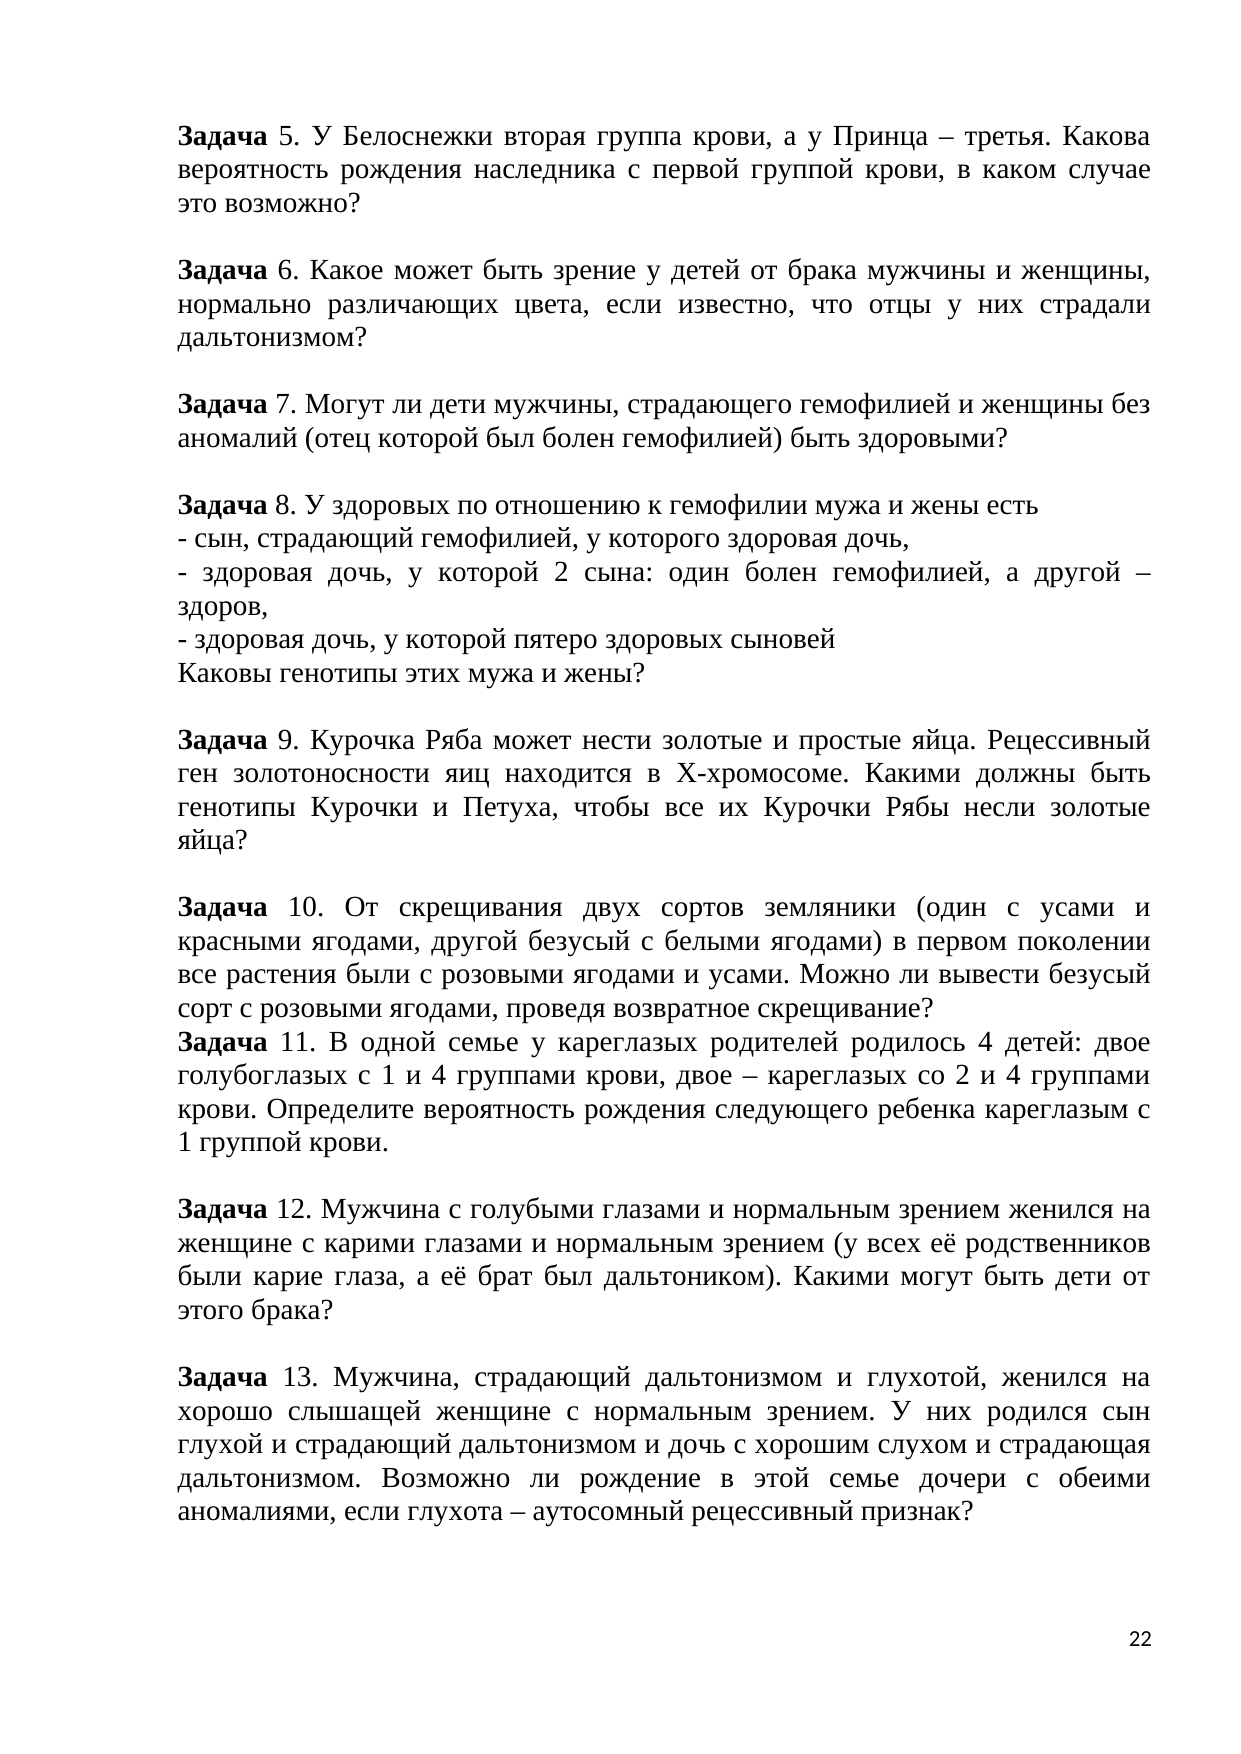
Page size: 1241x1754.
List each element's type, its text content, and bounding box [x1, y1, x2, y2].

text Задача 5. У Белоснежки вторая группа крови, а у Принца – третья. Какова вероятность рождения наследника с первой группой крови, в каком случае это возможно? [177, 118, 1152, 219]
text - здоровая дочь, у которой пятеро здоровых сыновей [177, 621, 1152, 655]
text Задача 11. В одной семье у кареглазых родителей родилось 4 детей: двое голубоглазых с 1 и 4 группами крови, двое – кареглазых со 2 и 4 группами крови. Определите вероятность рождения следующего ребенка кареглазым с 1 группой крови. [177, 1024, 1152, 1158]
text Задача 12. Мужчина с голубыми глазами и нормальным зрением женился на женщине с карими глазами и нормальным зрением (у всех её родственников были карие глаза, а её брат был дальтоником). Какими могут быть дети от этого брака? [177, 1191, 1152, 1326]
text - сын, страдающий гемофилией, у которого здоровая дочь, [177, 521, 1152, 554]
text Каковы генотипы этих мужа и жены? [177, 655, 1152, 688]
text Задача 9. Курочка Ряба может нести золотые и простые яйца. Рецессивный ген золотоносности яиц находится в Х-хромосоме. Какими должны быть генотипы Курочки и Петуха, чтобы все их Курочки Рябы несли золотые яйца? [177, 722, 1152, 856]
text Задача 10. От скрещивания двух сортов земляники (один с усами и красными ягодами, другой безусый с белыми ягодами) в первом поколении все растения были с розовыми ягодами и усами. Можно ли вывести безусый сорт с розовыми ягодами, проведя возвратное скрещивание? [177, 889, 1152, 1024]
text - здоровая дочь, у которой 2 сына: один болен гемофилией, а другой – здоров, [177, 554, 1152, 621]
text Задача 7. Могут ли дети мужчины, страдающего гемофилией и женщины без аномалий (отец которой был болен гемофилией) быть здоровыми? [177, 386, 1152, 453]
text Задача 8. У здоровых по отношению к гемофилии мужа и жены есть [177, 487, 1152, 521]
text Задача 6. Какое может быть зрение у детей от брака мужчины и женщины, нормально различающих цвета, если известно, что отцы у них страдали дальтонизмом? [177, 252, 1152, 353]
text Задача 13. Мужчина, страдающий дальтонизмом и глухотой, женился на хорошо слышащей женщине с нормальным зрением. У них родился сын глухой и страдающий дальтонизмом и дочь с хорошим слухом и страдающая дальтонизмом. Возможно ли рождение в этой семье дочери с обеими аномалиями, если глухота – аутосомный рецессивный признак? [177, 1359, 1152, 1527]
